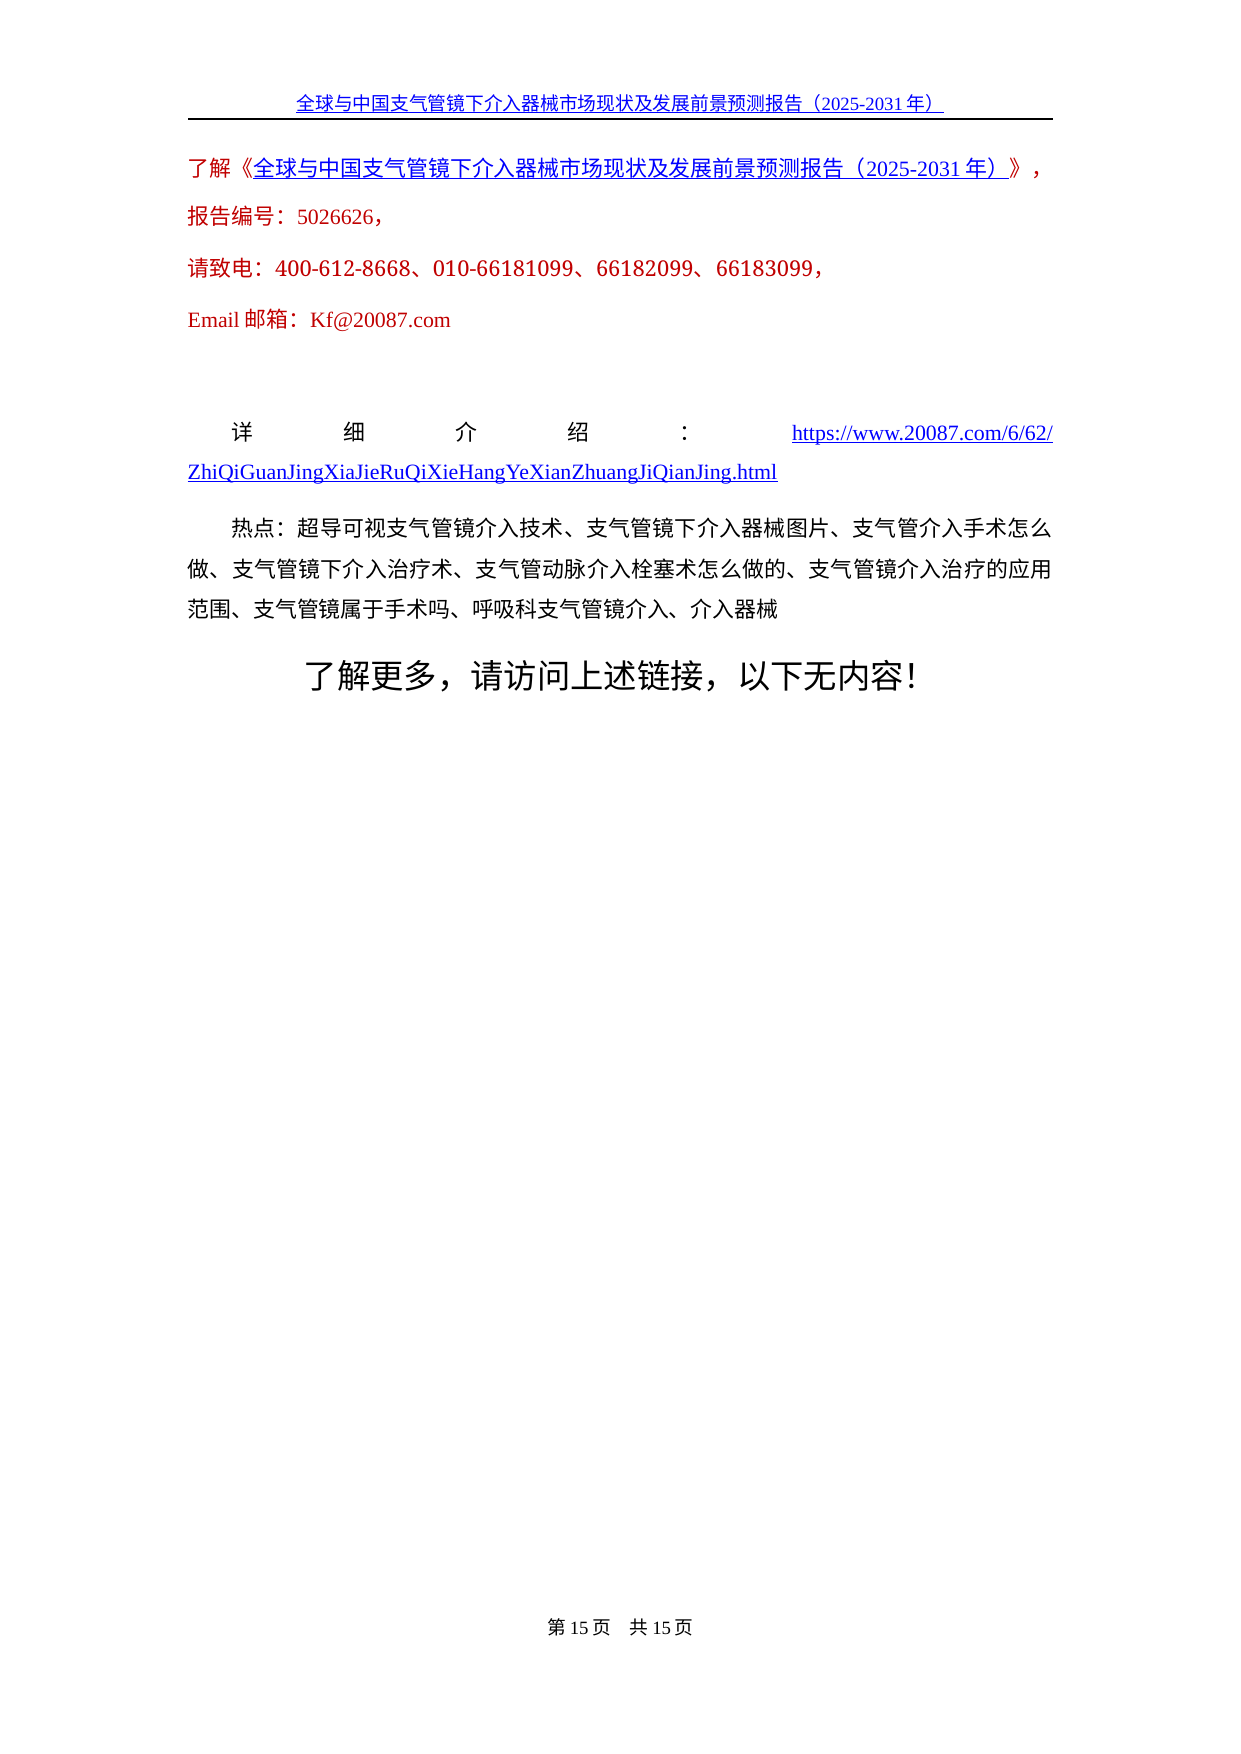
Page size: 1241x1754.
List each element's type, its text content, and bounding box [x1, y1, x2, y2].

text 了解《全球与中国支气管镜下介入器械市场现状及发展前景预测报告（2025-2031年）》，报告编号：5026626， [187, 150, 1053, 231]
text 请致电：400-612-8668、010-66181099、66182099、66183099， [187, 251, 1053, 283]
title 了解更多，请访问上述链接，以下无内容！ [187, 642, 1053, 707]
text 热点：超导可视支气管镜介入技术、支气管镜下介入器械图片、支气管介入手术怎么做、支气管镜下介入治疗术、支气管动脉介入栓塞术怎么做的、支气管镜介入治疗的应用范围、支气管镜属于手术吗、呼吸科支气管镜介入、介入器械 [187, 511, 1053, 624]
text Email邮箱：Kf@20087.com [187, 302, 1053, 334]
text 详细介绍：https://www.20087.com/6/62/ZhiQiGuanJingXiaJieRuQiXieHangYeXianZhuangJiQianJing.html [187, 415, 1053, 488]
